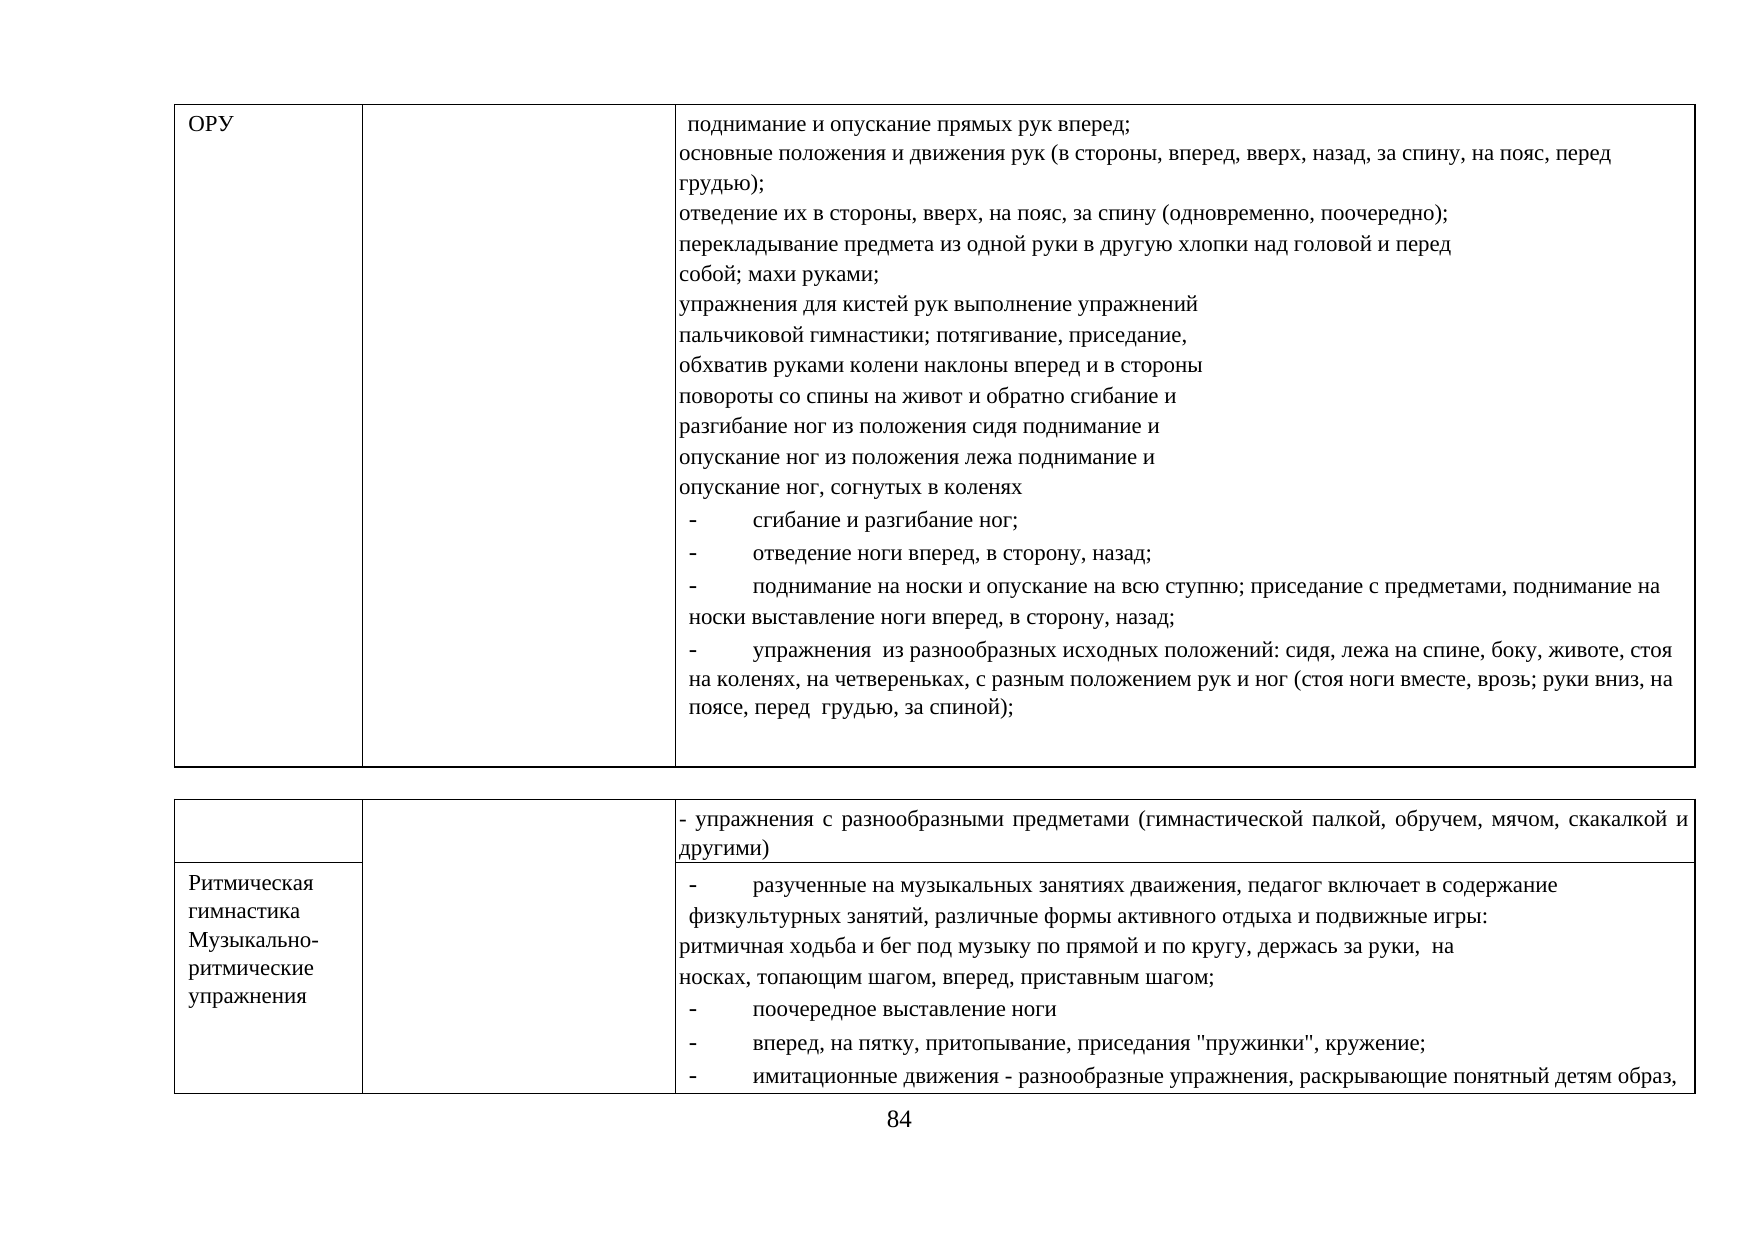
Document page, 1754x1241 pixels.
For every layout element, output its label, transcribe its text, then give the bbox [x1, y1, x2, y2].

table_header [363, 105, 675, 766]
table_cell поднимание и опускание прямых рук вперед; основные положения и движения рук (в стороны, вперед, вверх, назад, за спину, на пояс, перед грудью); отведение их в стороны, вверх, на пояс, за спину (одновременно, поочередно); перекладывание предмета из одной руки в другую хлопки над головой и перед собой; махи руками; упражнения для кистей рук выполнение упражнений пальчиковой гимнастики; потягивание, приседание, обхватив руками колени наклоны вперед и в стороны повороты со спины на живот и обратно сгибание и разгибание ног из положения сидя поднимание и опускание ног из положения лежа поднимание и опускание ног, согнутых в коленях сгибание и разгибание ног; отведение ноги вперед, в сторону, назад; поднимание на носки и опускание на всю ступню; приседание с предметами, поднимание на носки выставление ноги вперед, в сторону, назад; упражнения из разнообразных исходных положений: сидя, лежа на спине, боку, животе, стоя на коленях, на четвереньках, с разным положением рук и ног (стоя ноги вместе, врозь; руки вниз, на поясе, перед грудью, за спиной); [676, 105, 1694, 766]
table_header - упражнения с разнообразными предметами (гимнастической палкой, обручем, мячом, скакалкой и другими) [676, 800, 1694, 862]
table_cell ОРУ [175, 105, 362, 766]
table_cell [175, 863, 362, 1093]
table_header [363, 800, 675, 1093]
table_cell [676, 863, 1694, 1093]
table_header [175, 800, 362, 862]
